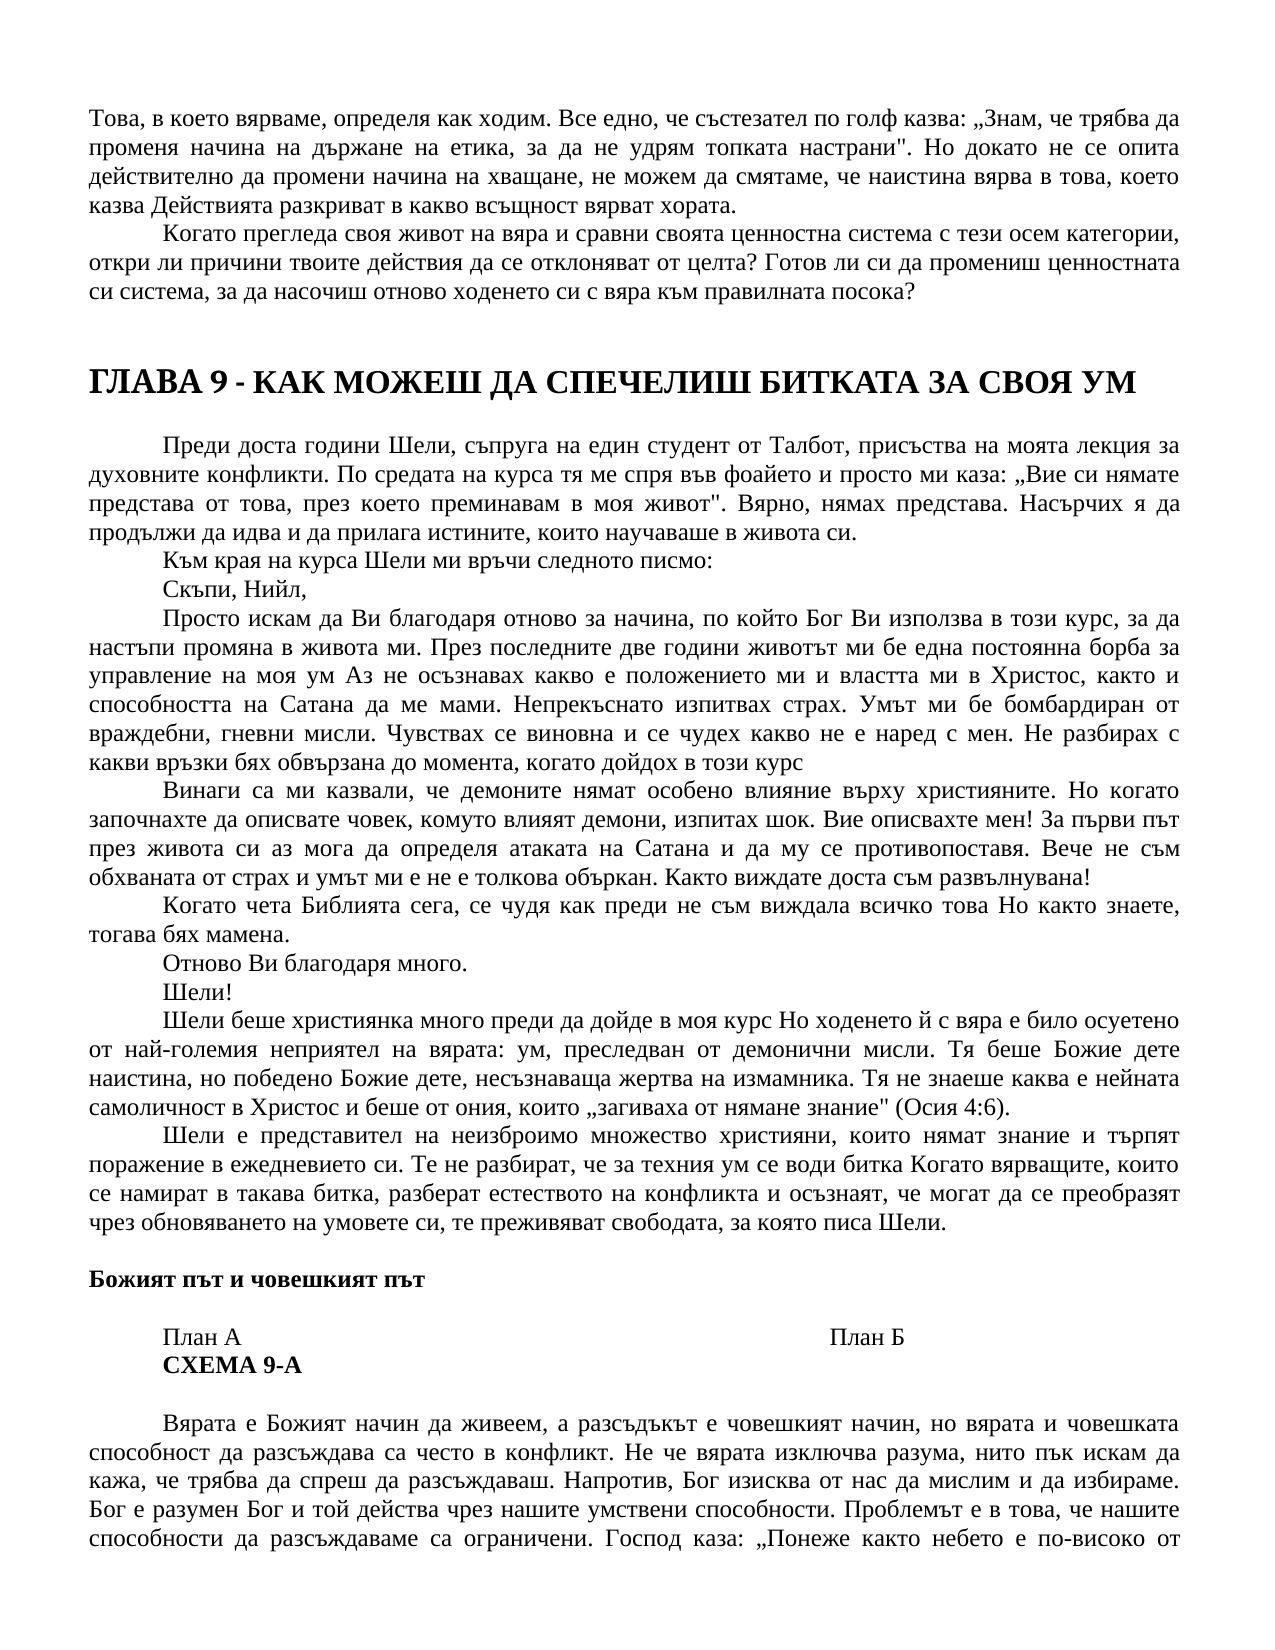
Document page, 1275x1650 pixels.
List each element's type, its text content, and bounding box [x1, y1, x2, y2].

text Божият път и човешкият път [89, 1264, 1181, 1293]
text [89, 1408, 1181, 1552]
text Когато чета Библията сега, се чудя как преди не съм виждала всичко това Но както знаете, тогава бях мамена. [89, 890, 1181, 948]
text Шели! [89, 977, 1181, 1005]
text Просто искам да Ви благодаря отново за начина, по който Бог Ви използва в този курс, за да настъпи промяна в живота ми. През последните две години животът ми бе една постоянна борба за управление на моя ум Аз не осъзнавах какво е положението ми и властта ми в Христос, както и способността на Сатана да ме мами. Непрекъснато изпитвах страх. Умът ми бе бомбардиран от враждебни, гневни мисли. Чувствах се виновна и се чудех какво не е наред с мен. Не разбирах с какви връзки бях обвързана до момента, когато дойдох в този курс [89, 603, 1181, 775]
text СХЕМА 9-А [89, 1350, 1181, 1379]
text Скъпи, Нийл, [89, 574, 1181, 603]
text Към края на курса Шели ми връчи следното писмо: [89, 545, 1181, 574]
text Винаги са ми казвали, че демоните нямат особено влияние върху християните. Но когато започнахте да описвате човек, комуто влияят демони, изпитах шок. Вие описвахте мен! За първи път през живота си аз мога да определя атаката на Сатана и да му се противопоставя. Вече не съм обхваната от страх и умът ми е не е толкова объркан. Както виждате доста съм развълнувана! [89, 775, 1181, 890]
text Отново Ви благодаря много. [89, 948, 1181, 977]
text План А План Б [89, 1322, 1181, 1350]
text Шели е представител на неизброимо множество християни, които нямат знание и търпят поражение в ежедневието си. Те не разбират, че за техния ум се води битка Когато вярващите, които се намират в такава битка, разберат естеството на конфликта и осъзнаят, че могат да се преобразят чрез обновяването на умовете си, те преживяват свободата, за която писа Шели. [89, 1120, 1181, 1235]
text Когато прегледа своя живот на вяра и сравни своята ценностна система с тези осем категории, откри ли причини твоите действия да се отклоняват от целта? Готов ли си да промениш ценностната си система, за да насочиш отново ходенето си с вяра към правилната посока? [89, 218, 1181, 305]
subtitle ГЛАВА 9 - КАК МОЖЕШ ДА СПЕЧЕЛИШ БИТКАТА ЗА СВОЯ УМ [89, 362, 1181, 402]
text Шели беше християнка много преди да дойде в моя курс Но ходенето й с вяра е било осуетено от най-големия неприятел на вярата: ум, преследван от демонични мисли. Тя беше Божие дете наистина, но победено Божие дете, несъзнаваща жертва на измамника. Тя не знаеше каква е нейната самоличност в Христос и беше от ония, които „загиваха от нямане знание" (Осия 4:6). [89, 1005, 1181, 1120]
text Преди доста години Шели, съпруга на един студент от Талбот, присъства на моята лекция за духовните конфликти. По средата на курса тя ме спря във фоайето и просто ми каза: „Вие си нямате представа от това, през което преминавам в моя живот". Вярно, нямах представа. Насърчих я да продължи да идва и да прилага истините, които научаваше в живота си. [89, 430, 1181, 545]
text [89, 103, 1181, 218]
